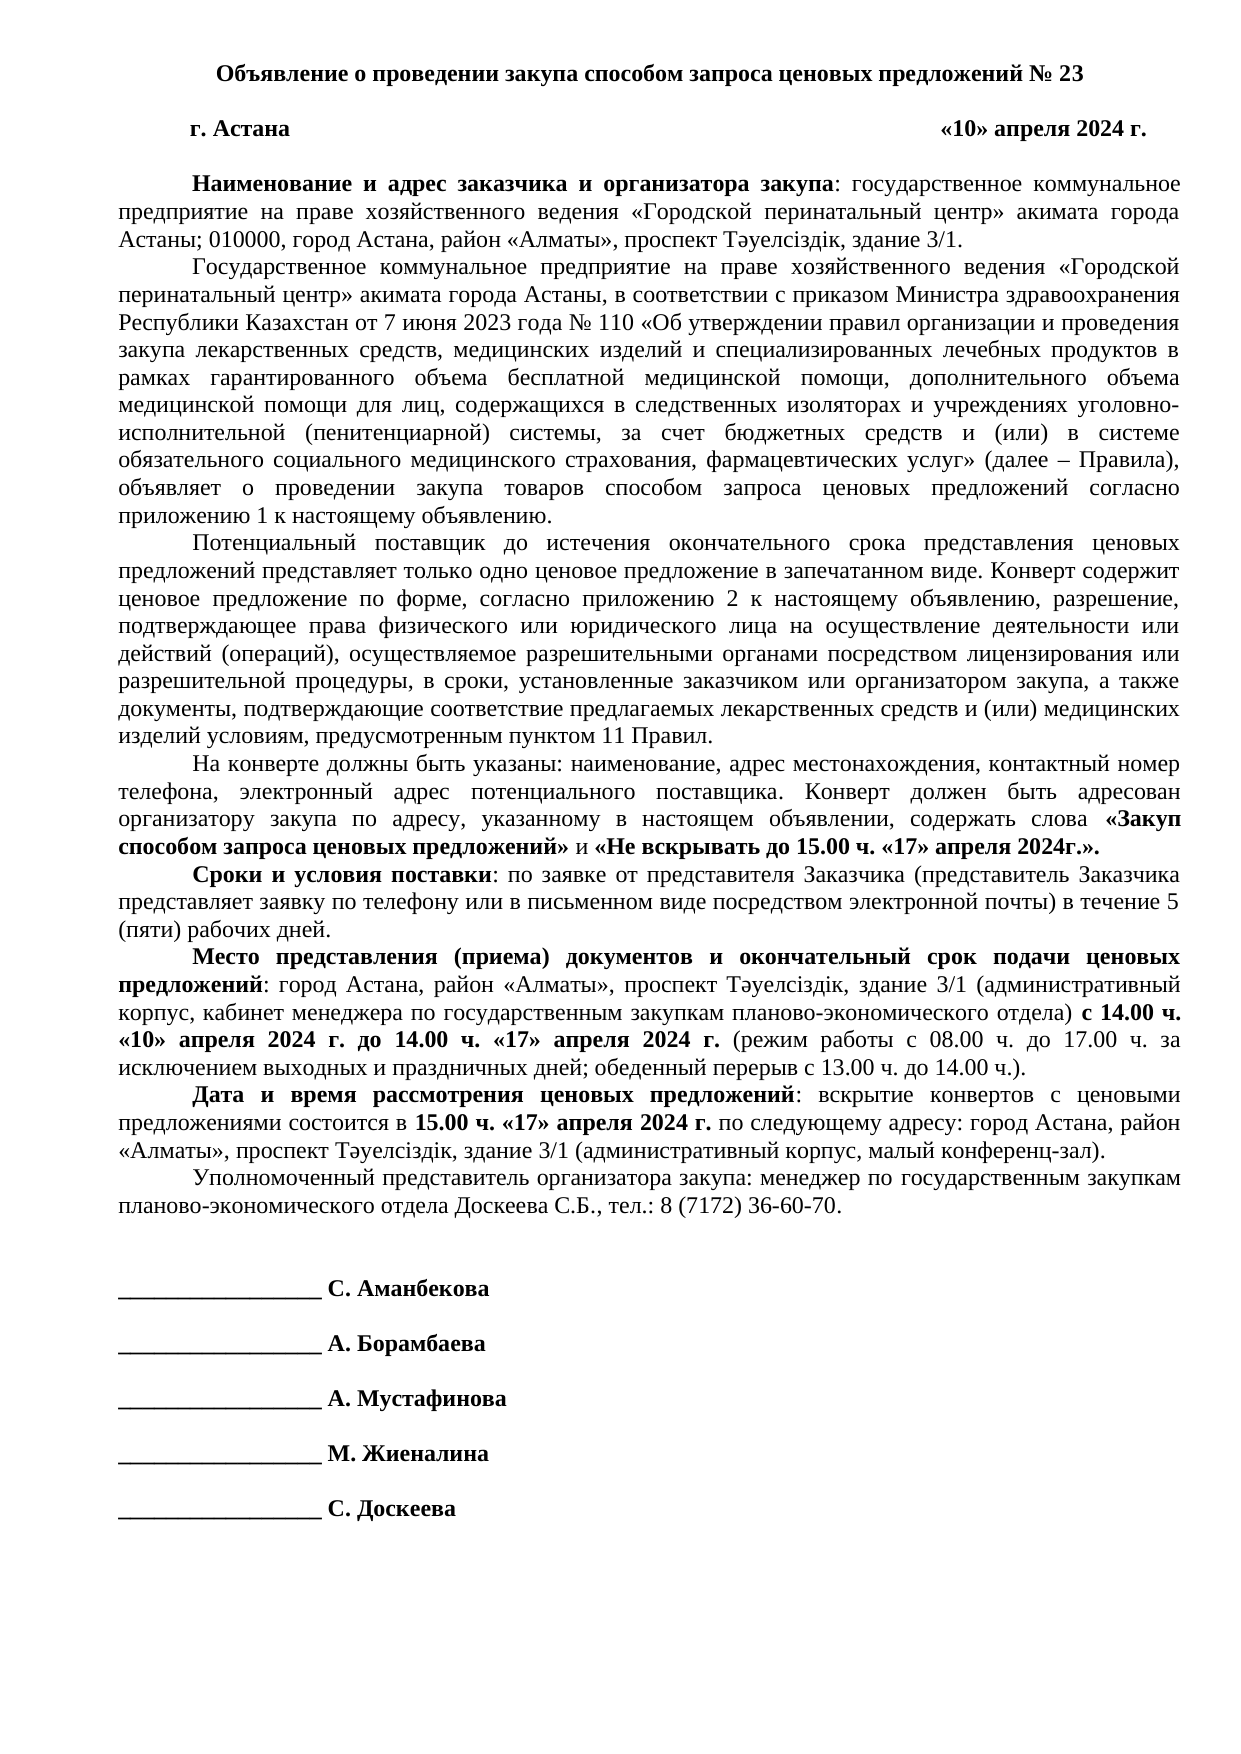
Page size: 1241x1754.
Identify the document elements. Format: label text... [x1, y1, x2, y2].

text Объявление о проведении закупа способом запроса ценовых предложений № 23 [118, 59, 1181, 87]
text Сроки и условия поставки: по заявке от представителя Заказчика (представитель Заказчика представляет заявку по телефону или в письменном виде посредством электронной почты) в течение 5 (пяти) рабочих дней. [118, 859, 1181, 942]
text Потенциальный поставщик до истечения окончательного срока представления ценовых предложений представляет только одно ценовое предложение в запечатанном виде. Конверт содержит ценовое предложение по форме, согласно приложению 2 к настоящему объявлению, разрешение, подтверждающее права физического или юридического лица на осуществление деятельности или действий (операций), осуществляемое разрешительными органами посредством лицензирования или разрешительной процедуры, в сроки, установленные заказчиком или организатором закупа, а также документы, подтверждающие соответствие предлагаемых лекарственных средств и (или) медицинских изделий условиям, предусмотренным пунктом 11 Правил. [118, 528, 1181, 749]
text Место представления (приема) документов и окончательный срок подачи ценовых предложений: город Астана, район «Алматы», проспект Тәуелсіздік, здание 3/1 (административный корпус, кабинет менеджера по государственным закупкам планово-экономического отдела) с 14.00 ч. «10» апреля 2024 г. до 14.00 ч. «17» апреля 2024 г. (режим работы с 08.00 ч. до 17.00 ч. за исключением выходных и праздничных дней; обеденный перерыв с 13.00 ч. до 14.00 ч.). [118, 942, 1181, 1080]
text Дата и время рассмотрения ценовых предложений: вскрытие конвертов с ценовыми предложениями состоится в 15.00 ч. «17» апреля 2024 г. по следующему адресу: город Астана, район «Алматы», проспект Тәуелсіздік, здание 3/1 (административный корпус, малый конференц-зал). [118, 1080, 1181, 1163]
text Уполномоченный представитель организатора закупа: менеджер по государственным закупкам планово-экономического отдела Доскеева С.Б., тел.: 8 (7172) 36-60-70. [118, 1163, 1181, 1218]
text _________________ А. Мустафинова [118, 1384, 1181, 1412]
text _________________ С. Доскеева [118, 1494, 1181, 1522]
text _________________ А. Борамбаева [118, 1329, 1181, 1356]
text Наименование и адрес заказчика и организатора закупа: государственное коммунальное предприятие на праве хозяйственного ведения «Городской перинатальный центр» акимата города Астаны; 010000, город Астана, район «Алматы», проспект Тәуелсіздік, здание 3/1. [118, 169, 1181, 252]
text _________________ С. Аманбекова [118, 1274, 1181, 1301]
text Государственное коммунальное предприятие на праве хозяйственного ведения «Городской перинатальный центр» акимата города Астаны, в соответствии с приказом Министра здравоохранения Республики Казахстан от 7 июня 2023 года № 110 «Об утверждении правил организации и проведения закупа лекарственных средств, медицинских изделий и специализированных лечебных продуктов в рамках гарантированного объема бесплатной медицинской помощи, дополнительного объема медицинской помощи для лиц, содержащихся в следственных изоляторах и учреждениях уголовно-исполнительной (пенитенциарной) системы, за счет бюджетных средств и (или) в системе обязательного социального медицинского страхования, фармацевтических услуг» (далее – Правила), объявляет о проведении закупа товаров способом запроса ценовых предложений согласно приложению 1 к настоящему объявлению. [118, 252, 1181, 528]
text На конверте должны быть указаны: наименование, адрес местонахождения, контактный номер телефона, электронный адрес потенциального поставщика. Конверт должен быть адресован организатору закупа по адресу, указанному в настоящем объявлении, содержать слова «Закуп способом запроса ценовых предложений» и «Не вскрывать до 15.00 ч. «17» апреля 2024г.». [118, 749, 1181, 859]
text _________________ М. Жиеналина [118, 1439, 1181, 1467]
text г. Астана «10» апреля 2024 г. [118, 114, 1181, 142]
